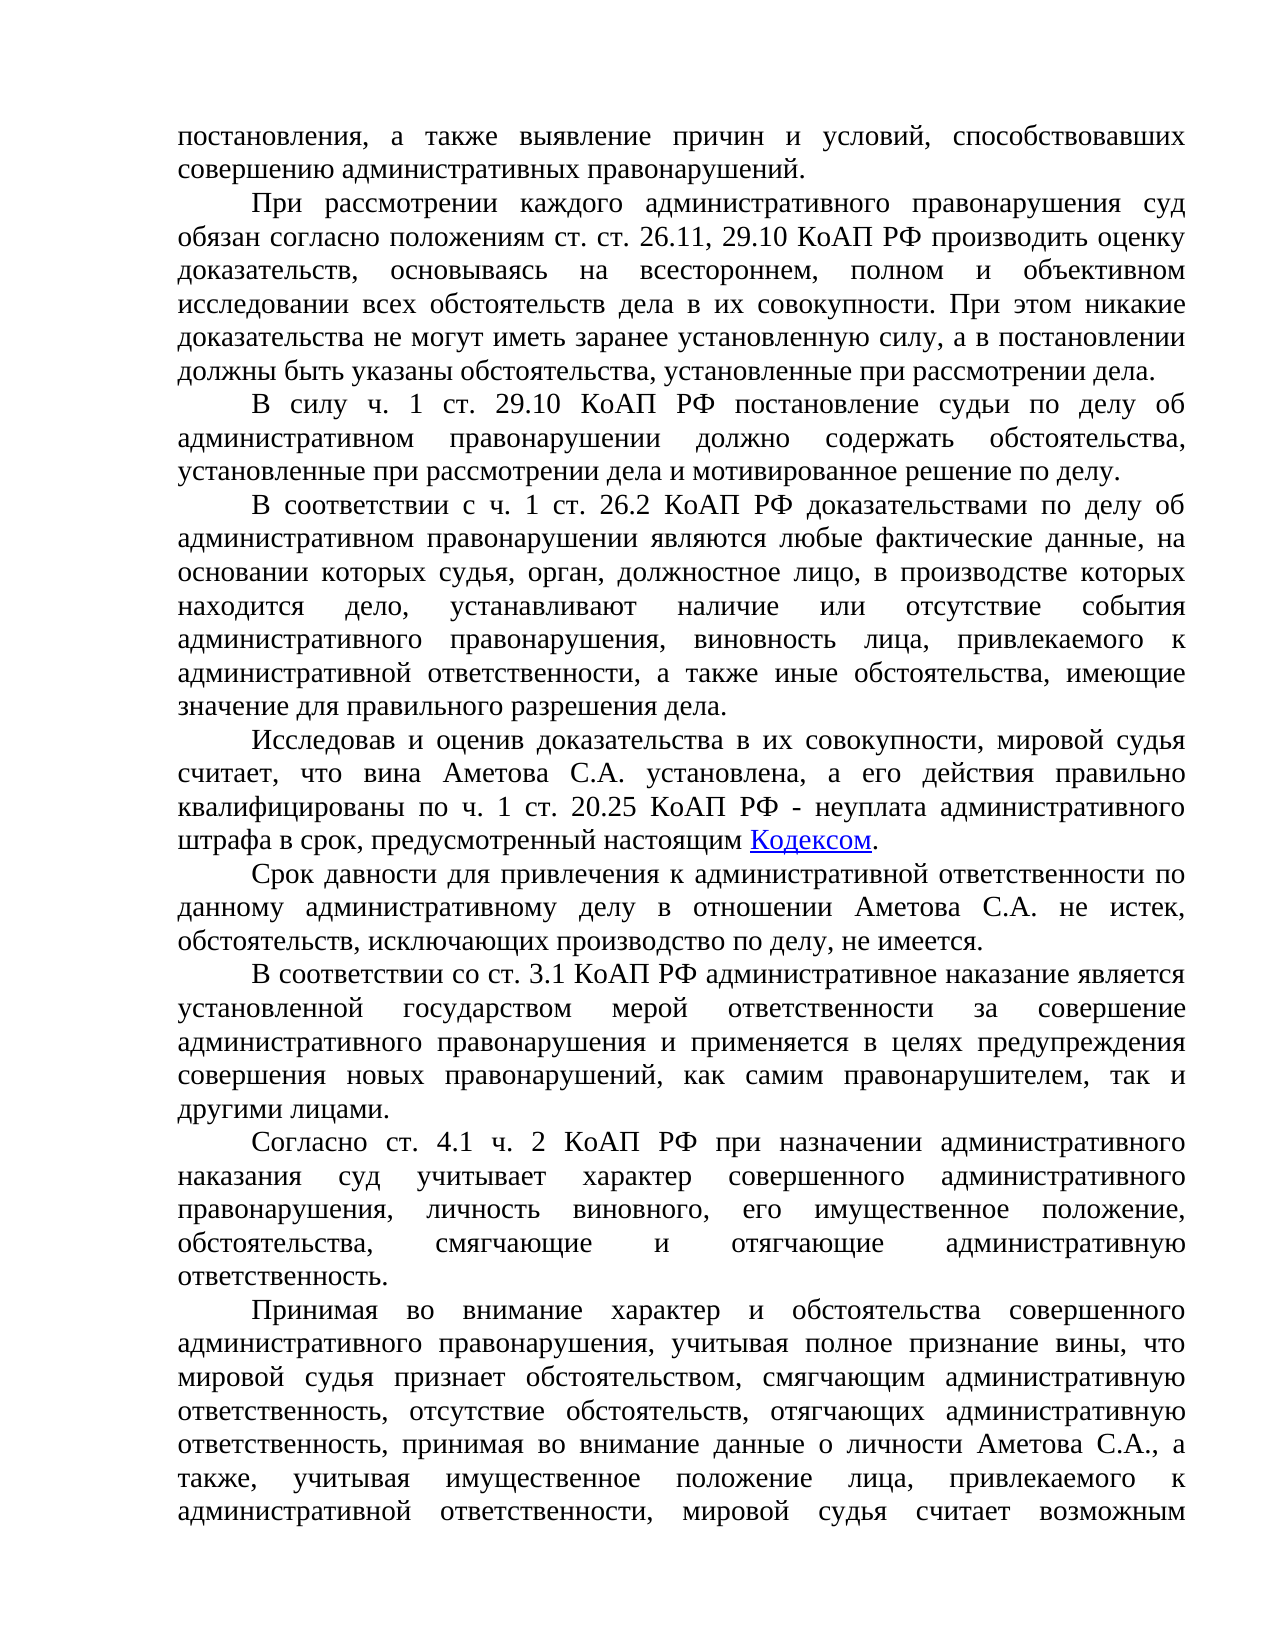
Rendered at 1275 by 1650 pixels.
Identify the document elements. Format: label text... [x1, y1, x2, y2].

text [177, 118, 1186, 185]
text При рассмотрении каждого административного правонарушения суд обязан согласно положениям ст. ст. 26.11, 29.10 КоАП РФ производить оценку доказательств, основываясь на всестороннем, полном и объективном исследовании всех обстоятельств дела в их совокупности. При этом никакие доказательства не могут иметь заранее установленную силу, а в постановлении должны быть указаны обстоятельства, установленные при рассмотрении дела. [177, 185, 1186, 386]
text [177, 1292, 1186, 1527]
text В соответствии со ст. 3.1 КоАП РФ административное наказание является установленной государством мерой ответственности за совершение административного правонарушения и применяется в целях предупреждения совершения новых правонарушений, как самим правонарушителем, так и другими лицами. [177, 957, 1186, 1124]
text Срок давности для привлечения к административной ответственности по данному административному делу в отношении Аметова С.А. не истек, обстоятельств, исключающих производство по делу, не имеется. [177, 856, 1186, 957]
text Исследовав и оценив доказательства в их совокупности, мировой судья считает, что вина Аметова С.А. установлена, а его действия правильно квалифицированы по ч. 1 ст. 20.25 КоАП РФ - неуплата административного штрафа в срок, предусмотренный настоящим Кодексом. [177, 722, 1186, 856]
text Согласно ст. 4.1 ч. 2 КоАП РФ при назначении административного наказания суд учитывает характер совершенного административного правонарушения, личность виновного, его имущественное положение, обстоятельства, смягчающие и отягчающие административную ответственность. [177, 1124, 1186, 1292]
text В силу ч. 1 ст. 29.10 КоАП РФ постановление судьи по делу об административном правонарушении должно содержать обстоятельства, установленные при рассмотрении дела и мотивированное решение по делу. [177, 386, 1186, 487]
text В соответствии с ч. 1 ст. 26.2 КоАП РФ доказательствами по делу об административном правонарушении являются любые фактические данные, на основании которых судья, орган, должностное лицо, в производстве которых находится дело, устанавливают наличие или отсутствие события административного правонарушения, виновность лица, привлекаемого к административной ответственности, а также иные обстоятельства, имеющие значение для правильного разрешения дела. [177, 487, 1186, 722]
